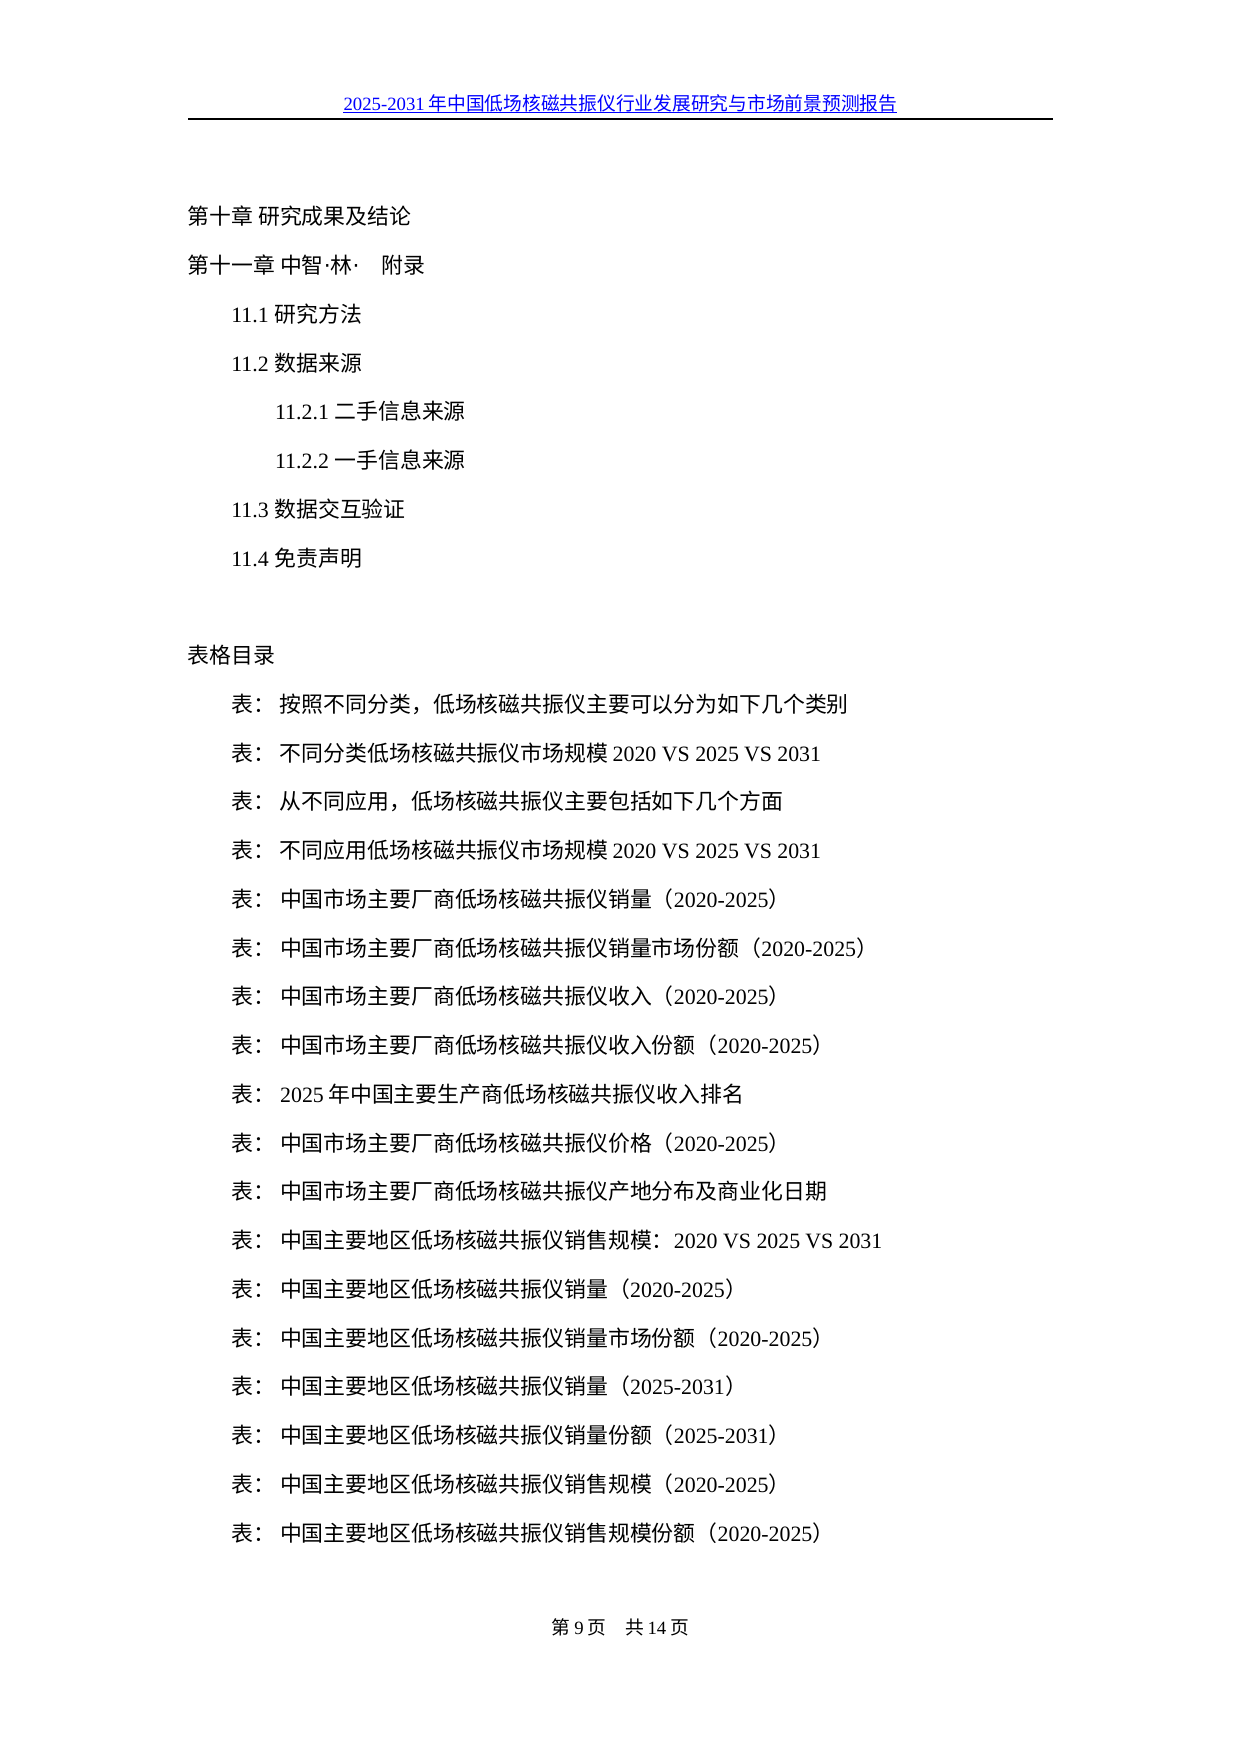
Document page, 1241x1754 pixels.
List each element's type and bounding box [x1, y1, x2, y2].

text [187, 150, 1053, 1548]
